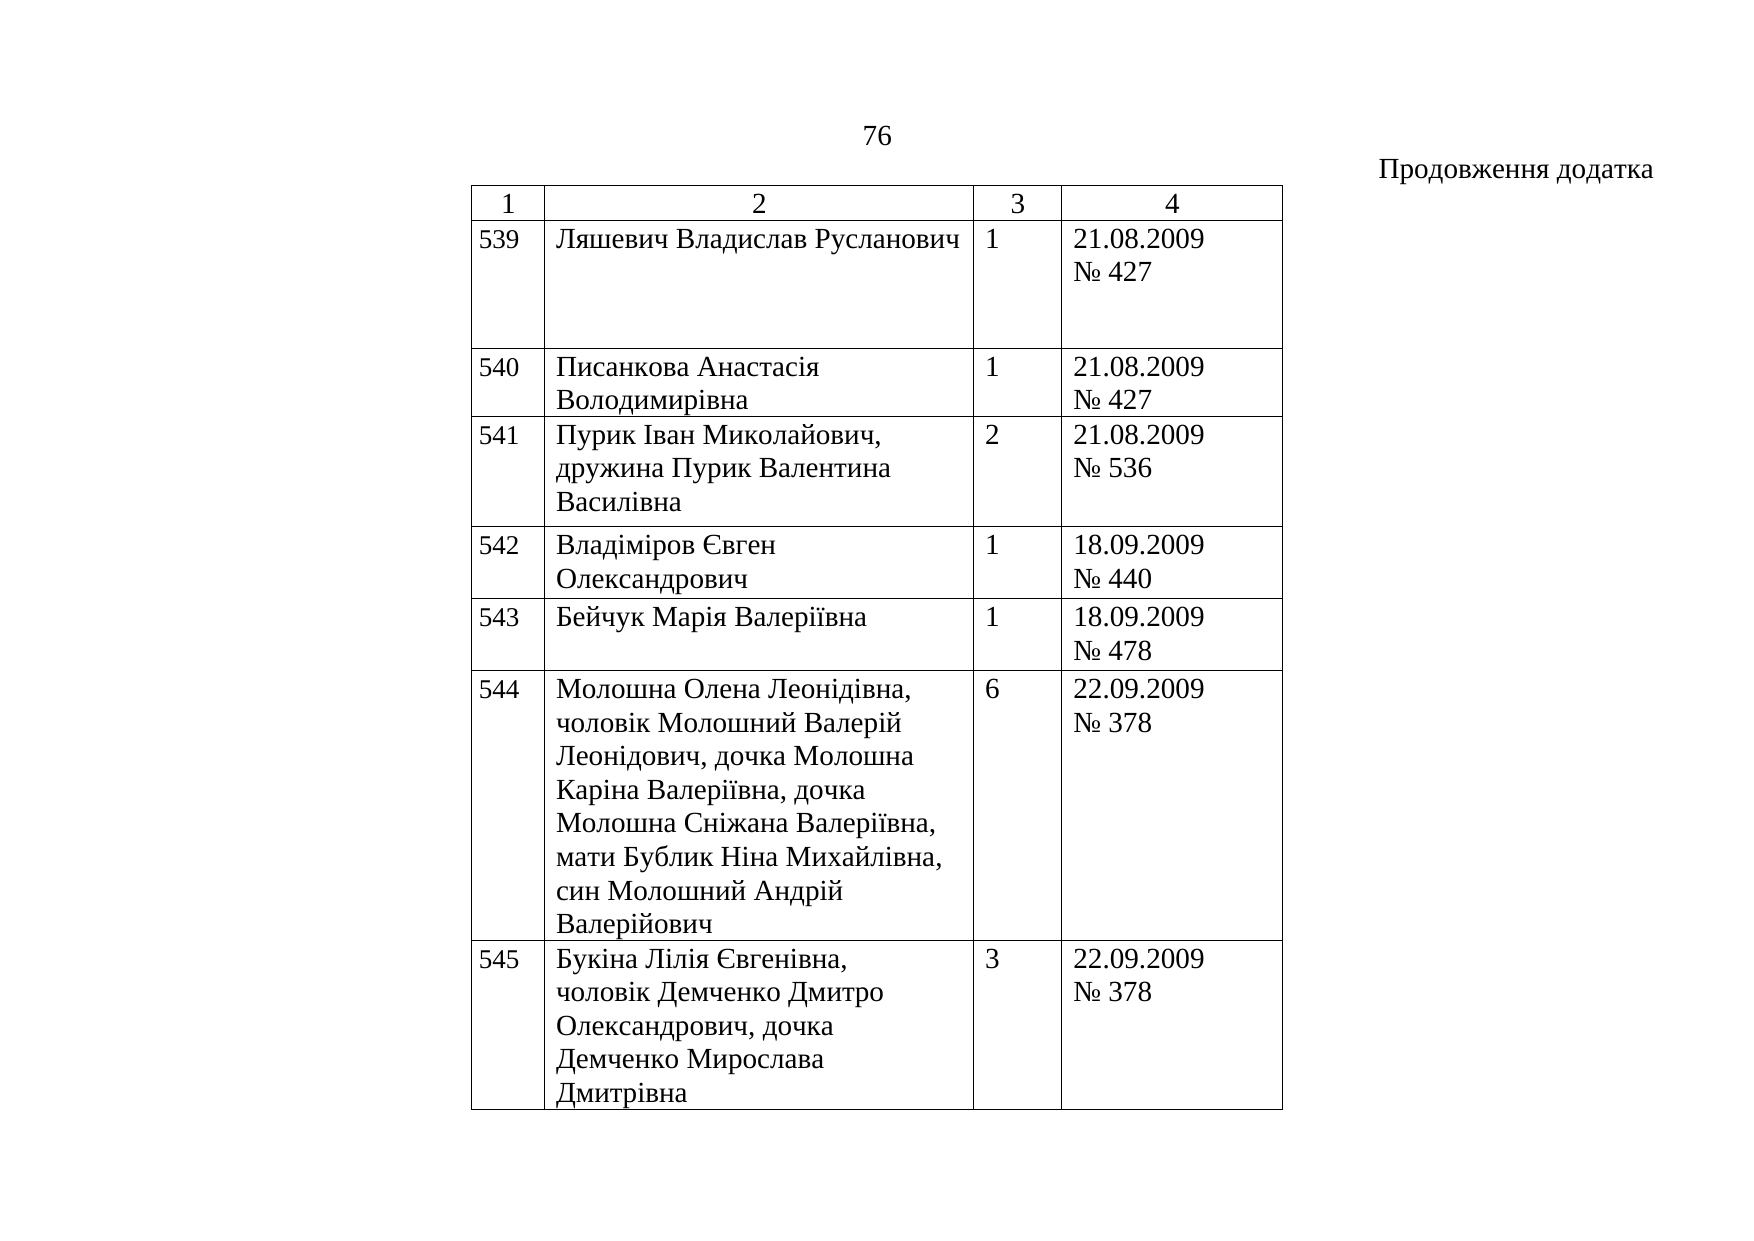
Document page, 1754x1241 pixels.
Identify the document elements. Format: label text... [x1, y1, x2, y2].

table_cell [472, 671, 544, 940]
table_cell 21.08.2009 № 536 [1062, 417, 1282, 526]
table_header 3 [974, 186, 1061, 220]
table_cell 1 [974, 599, 1061, 670]
table_cell 1 [974, 221, 1061, 348]
table_cell 1 [974, 349, 1061, 416]
table_cell [472, 527, 544, 598]
table_header 1 [472, 186, 544, 220]
table_cell 21.08.2009 № 427 [1062, 221, 1282, 348]
table_cell [472, 599, 544, 670]
table_cell 22.09.2009 № 378 [1062, 671, 1282, 940]
table_cell 6 [974, 671, 1061, 940]
table_cell Владіміров Євген Олександрович [545, 527, 973, 598]
table_header 4 [1062, 186, 1282, 220]
table_cell [472, 941, 544, 1108]
table_cell Молошна Олена Леонідівна, чоловік Молошний Валерій Леонідович, дочка Молошна Каріна Валеріївна, дочка Молошна Сніжана Валеріївна, мати Бублик Ніна Михайлівна, син Молошний Андрій Валерійович [545, 671, 973, 940]
table_cell Писанкова Анастасія Володимирівна [545, 349, 973, 416]
table_header 2 [545, 186, 973, 220]
table_cell Букіна Лілія Євгенівна, чоловік Демченко Дмитро Олександрович, дочка Демченко Мирослава Дмитрівна [545, 941, 973, 1108]
table_cell 18.09.2009 № 440 [1062, 527, 1282, 598]
table_cell 3 [974, 941, 1061, 1108]
table_cell Пурик Іван Миколайович, дружина Пурик Валентина Василівна [545, 417, 973, 526]
table_cell [472, 349, 544, 416]
table_cell [472, 221, 544, 348]
table_cell 22.09.2009 № 378 [1062, 941, 1282, 1108]
table_cell 21.08.2009 № 427 [1062, 349, 1282, 416]
table_cell Ляшевич Владислав Русланович [545, 221, 973, 348]
table_cell Бейчук Марія Валеріївна [545, 599, 973, 670]
table_cell 18.09.2009 № 478 [1062, 599, 1282, 670]
table_cell [472, 417, 544, 526]
table_cell 1 [974, 527, 1061, 598]
table_cell 2 [974, 417, 1061, 526]
